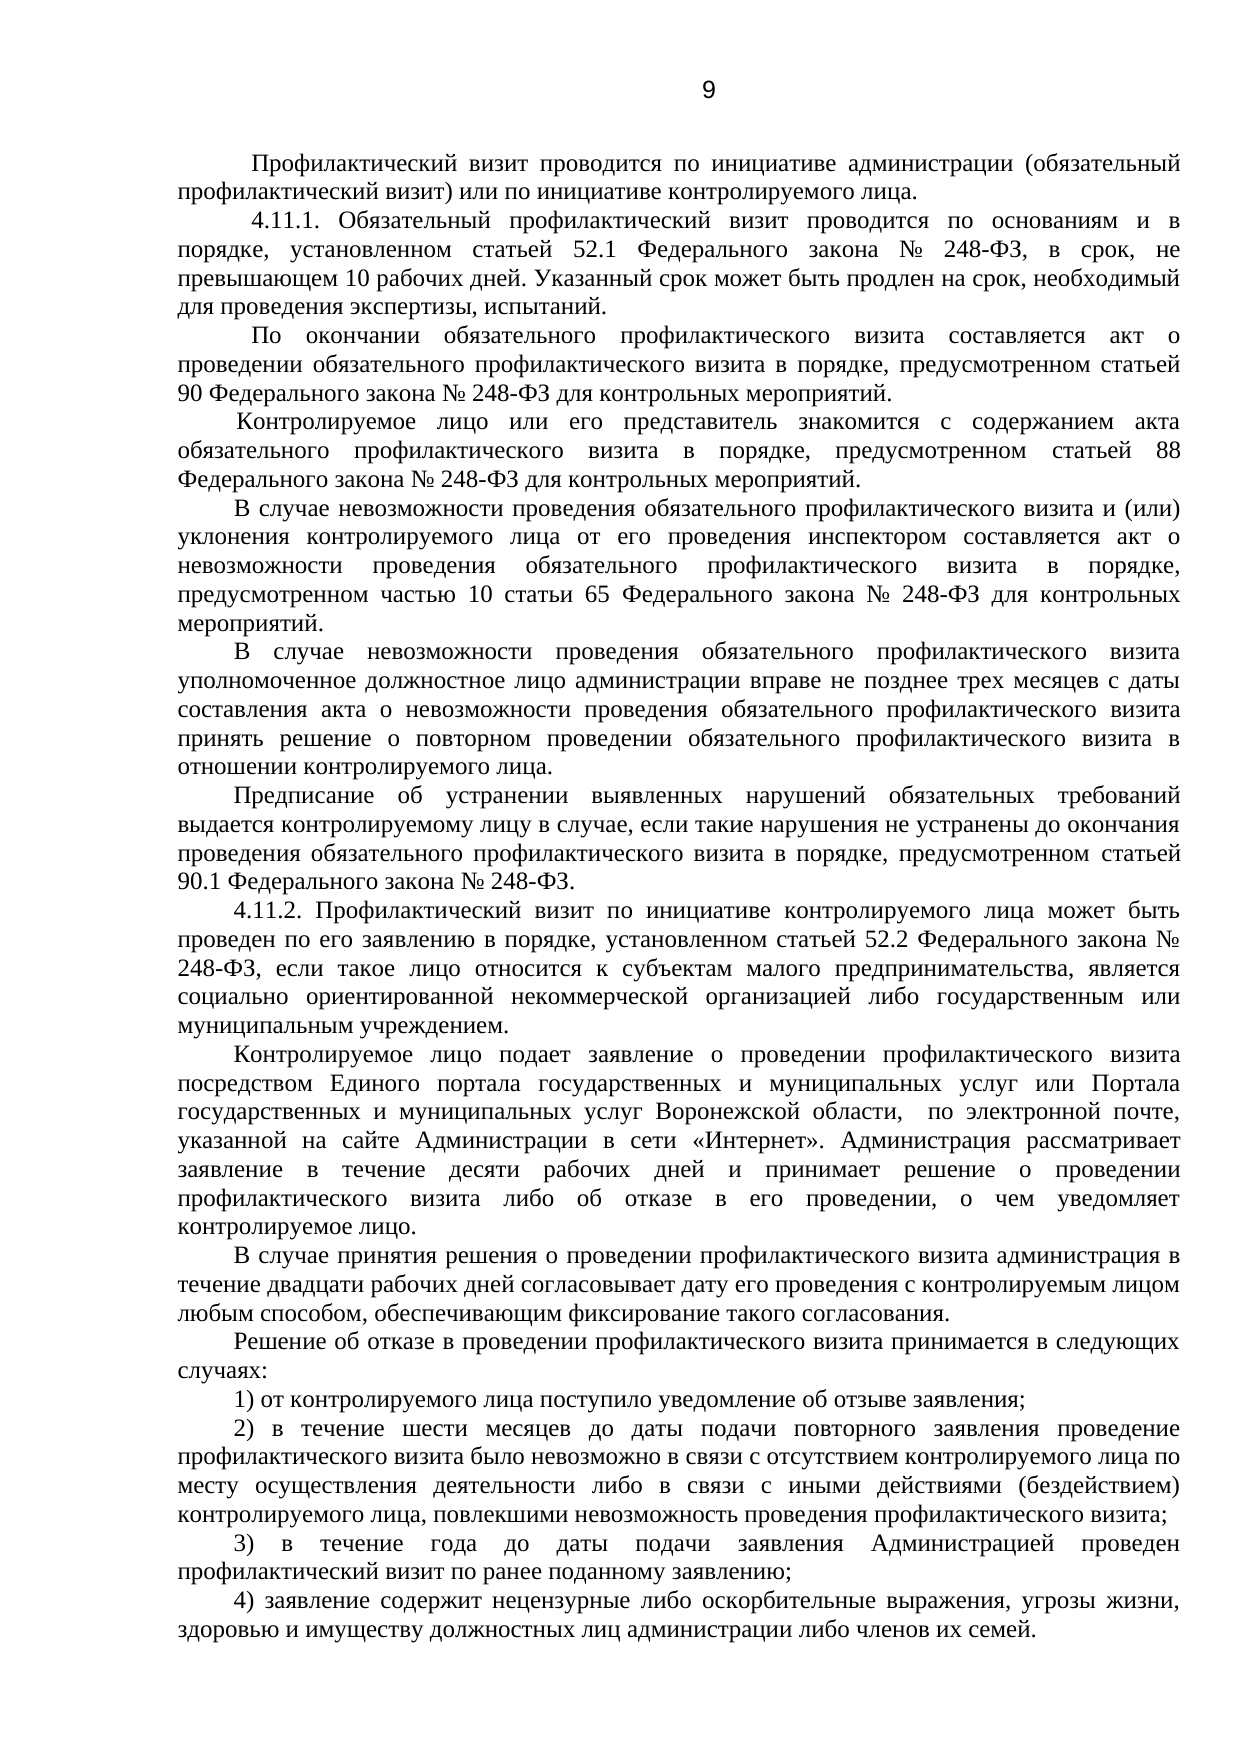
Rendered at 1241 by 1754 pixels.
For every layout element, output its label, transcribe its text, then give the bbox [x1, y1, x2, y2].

text 1) от контролируемого лица поступило уведомление об отзыве заявления; [177, 1384, 1181, 1413]
text Предписание об устранении выявленных нарушений обязательных требований выдается контролируемому лицу в случае, если такие нарушения не устранены до окончания проведения обязательного профилактического визита в порядке, предусмотренном статьей 90.1 Федерального закона № 248-ФЗ. [177, 780, 1181, 895]
text 4.11.2. Профилактический визит по инициативе контролируемого лица может быть проведен по его заявлению в порядке, установленном статьей 52.2 Федерального закона № 248-ФЗ, если такое лицо относится к субъектам малого предпринимательства, является социально ориентированной некоммерческой организацией либо государственным или муниципальным учреждением. [177, 895, 1181, 1039]
text В случае невозможности проведения обязательного профилактического визита и (или) уклонения контролируемого лица от его проведения инспектором составляется акт о невозможности проведения обязательного профилактического визита в порядке, предусмотренном частью 10 статьи 65 Федерального закона № 248-ФЗ для контрольных мероприятий. [177, 493, 1181, 636]
text Контролируемое лицо подает заявление о проведении профилактического визита посредством Единого портала государственных и муниципальных услуг или Портала государственных и муниципальных услуг Воронежской области, по электронной почте, указанной на сайте Администрации в сети «Интернет». Администрация рассматривает заявление в течение десяти рабочих дней и принимает решение о проведении профилактического визита либо об отказе в его проведении, о чем уведомляет контролируемое лицо. [177, 1039, 1181, 1240]
text В случае невозможности проведения обязательного профилактического визита уполномоченное должностное лицо администрации вправе не позднее трех месяцев с даты составления акта о невозможности проведения обязательного профилактического визита принять решение о повторном проведении обязательного профилактического визита в отношении контролируемого лица. [177, 636, 1181, 780]
text 4) заявление содержит нецензурные либо оскорбительные выражения, угрозы жизни, здоровью и имуществу должностных лиц администрации либо членов их семей. [177, 1585, 1181, 1643]
text 4.11.1. Обязательный профилактический визит проводится по основаниям и в порядке, установленном статьей 52.1 Федерального закона № 248-ФЗ, в срок, не превышающем 10 рабочих дней. Указанный срок может быть продлен на срок, необходимый для проведения экспертизы, испытаний. [177, 205, 1181, 320]
text 2) в течение шести месяцев до даты подачи повторного заявления проведение профилактического визита было невозможно в связи с отсутствием контролируемого лица по месту осуществления деятельности либо в связи с иными действиями (бездействием) контролируемого лица, повлекшими невозможность проведения профилактического визита; [177, 1413, 1181, 1528]
text Решение об отказе в проведении профилактического визита принимается в следующих случаях: [177, 1326, 1181, 1384]
text Контролируемое лицо или его представитель знакомится с содержанием акта обязательного профилактического визита в порядке, предусмотренном статьей 88 Федерального закона № 248-ФЗ для контрольных мероприятий. [177, 406, 1181, 493]
text По окончании обязательного профилактического визита составляется акт о проведении обязательного профилактического визита в порядке, предусмотренном статьей 90 Федерального закона № 248-ФЗ для контрольных мероприятий. [177, 320, 1181, 406]
text 3) в течение года до даты подачи заявления Администрацией проведен профилактический визит по ранее поданному заявлению; [177, 1528, 1181, 1585]
text В случае принятия решения о проведении профилактического визита администрация в течение двадцати рабочих дней согласовывает дату его проведения с контролируемым лицом любым способом, обеспечивающим фиксирование такого согласования. [177, 1240, 1181, 1326]
text Профилактический визит проводится по инициативе администрации (обязательный профилактический визит) или по инициативе контролируемого лица. [177, 148, 1181, 205]
